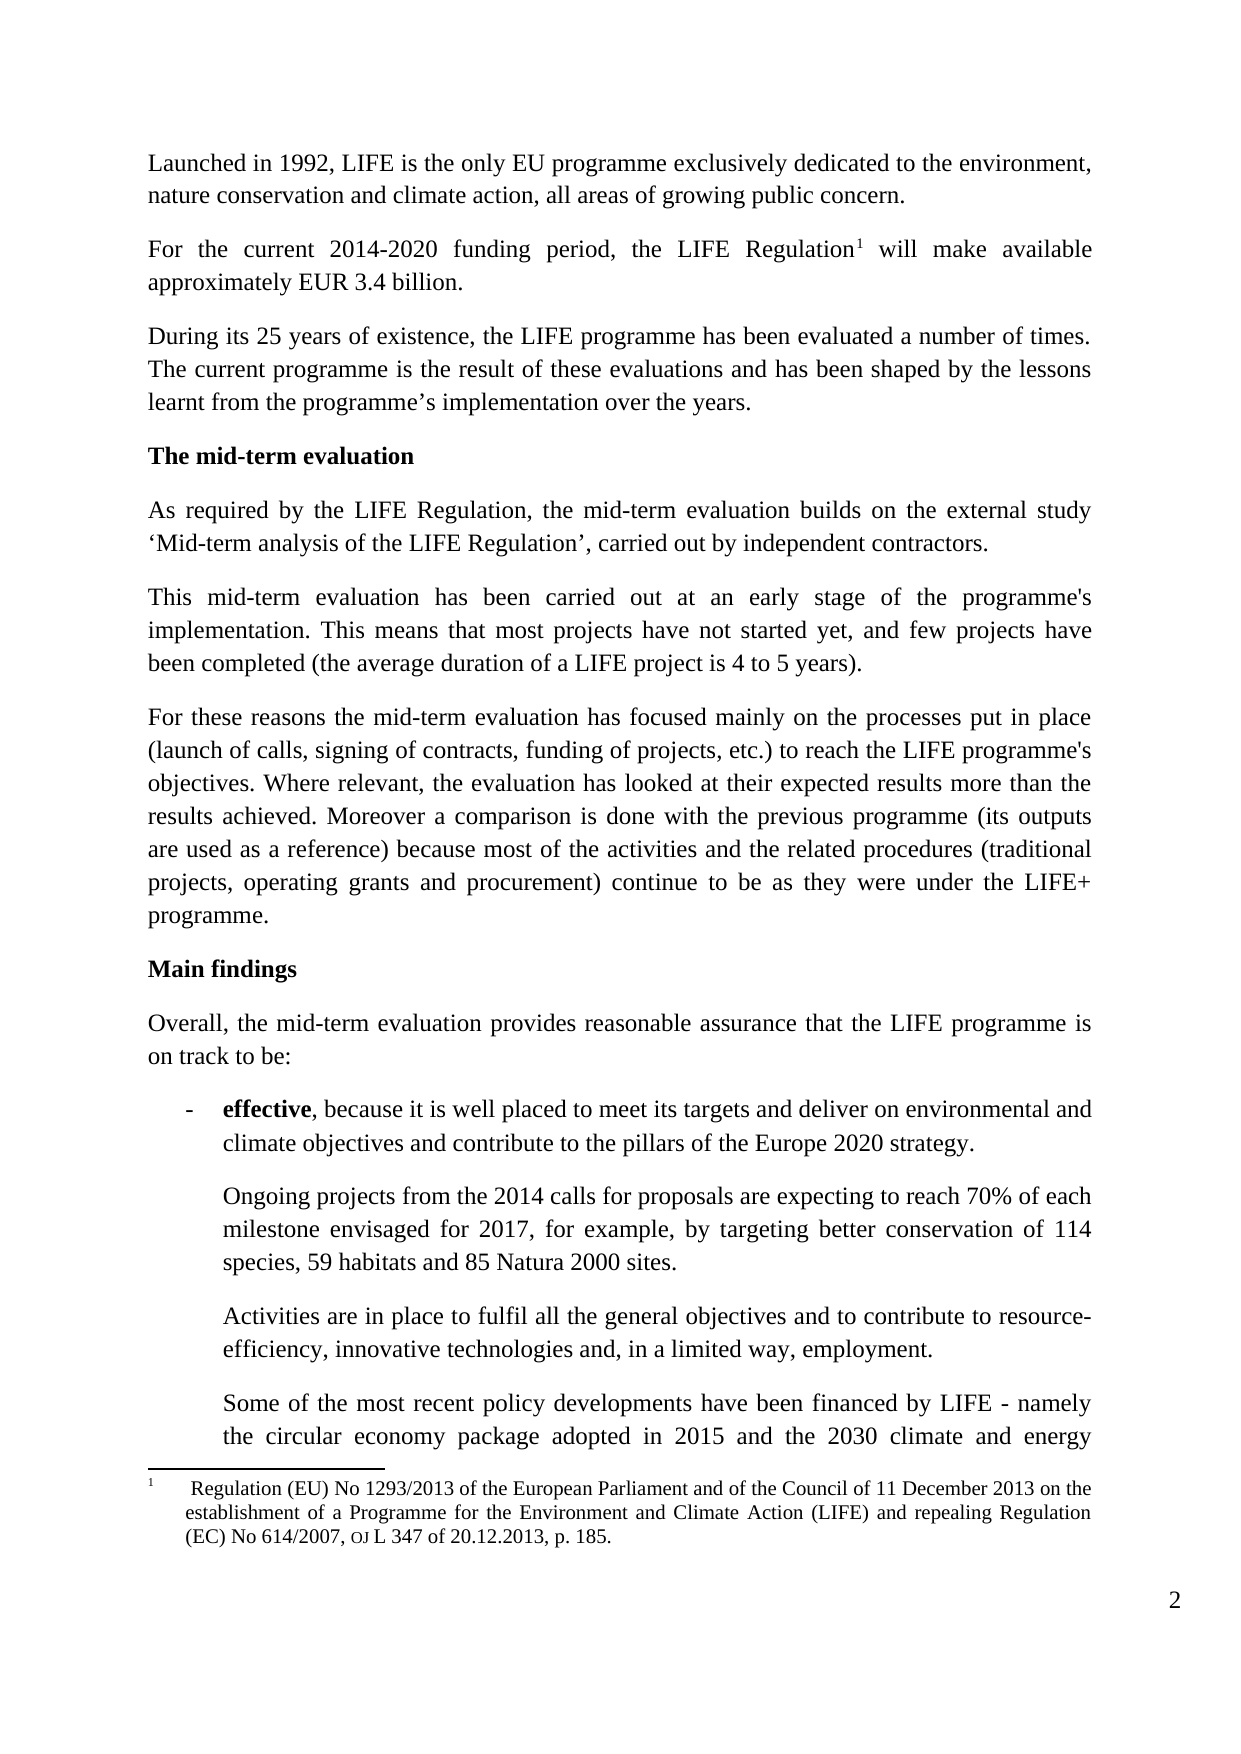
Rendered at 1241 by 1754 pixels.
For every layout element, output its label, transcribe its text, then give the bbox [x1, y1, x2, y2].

list effective, because it is well placed to meet its targets and deliver on environmental and climate objectives and contribute to the pillars of the Europe 2020 strategy. [185, 1094, 1093, 1156]
text Activities are in place to fulfil all the general objectives and to contribute to resource-efficiency, innovative technologies and, in a limited way, employment. [185, 1301, 1093, 1363]
text Ongoing projects from the 2014 calls for proposals are expecting to reach 70% of each milestone envisaged for 2017, for example, by targeting better conservation of 114 species, 59 habitats and 85 Natura 2000 sites. [185, 1181, 1093, 1276]
text For the current 2014-2020 funding period, the LIFE Regulation will make available approximately EUR 3.4 billion. [148, 234, 1093, 296]
text For these reasons the mid-term evaluation has focused mainly on the processes put in place (launch of calls, signing of contracts, funding of projects, etc.) to reach the LIFE programme's objectives. Where relevant, the evaluation has looked at their expected results more than the results achieved. Moreover a comparison is done with the previous programme (its outputs are used as a reference) because most of the activities and the related procedures (traditional projects, operating grants and procurement) continue to be as they were under the LIFE+ programme. [148, 702, 1093, 929]
text Main findings [148, 954, 1093, 983]
text This mid-term evaluation has been carried out at an early stage of the programme's implementation. This means that most projects have not started yet, and few projects have been completed (the average duration of a LIFE project is 4 to 5 years). [148, 582, 1093, 677]
text The mid-term evaluation [148, 441, 1093, 470]
text Overall, the mid-term evaluation provides reasonable assurance that the LIFE programme is on track to be: [148, 1008, 1093, 1069]
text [185, 1388, 1093, 1450]
text Launched in 1992, LIFE is the only EU programme exclusively dedicated to the environment, nature conservation and climate action, all areas of growing public concern. [148, 148, 1093, 209]
text As required by the LIFE Regulation, the mid-term evaluation builds on the external study ‘Mid-term analysis of the LIFE Regulation’, carried out by independent contractors. [148, 495, 1093, 557]
text During its 25 years of existence, the LIFE programme has been evaluated a number of times. The current programme is the result of these evaluations and has been shaped by the lessons learnt from the programme’s implementation over the years. [148, 321, 1093, 416]
